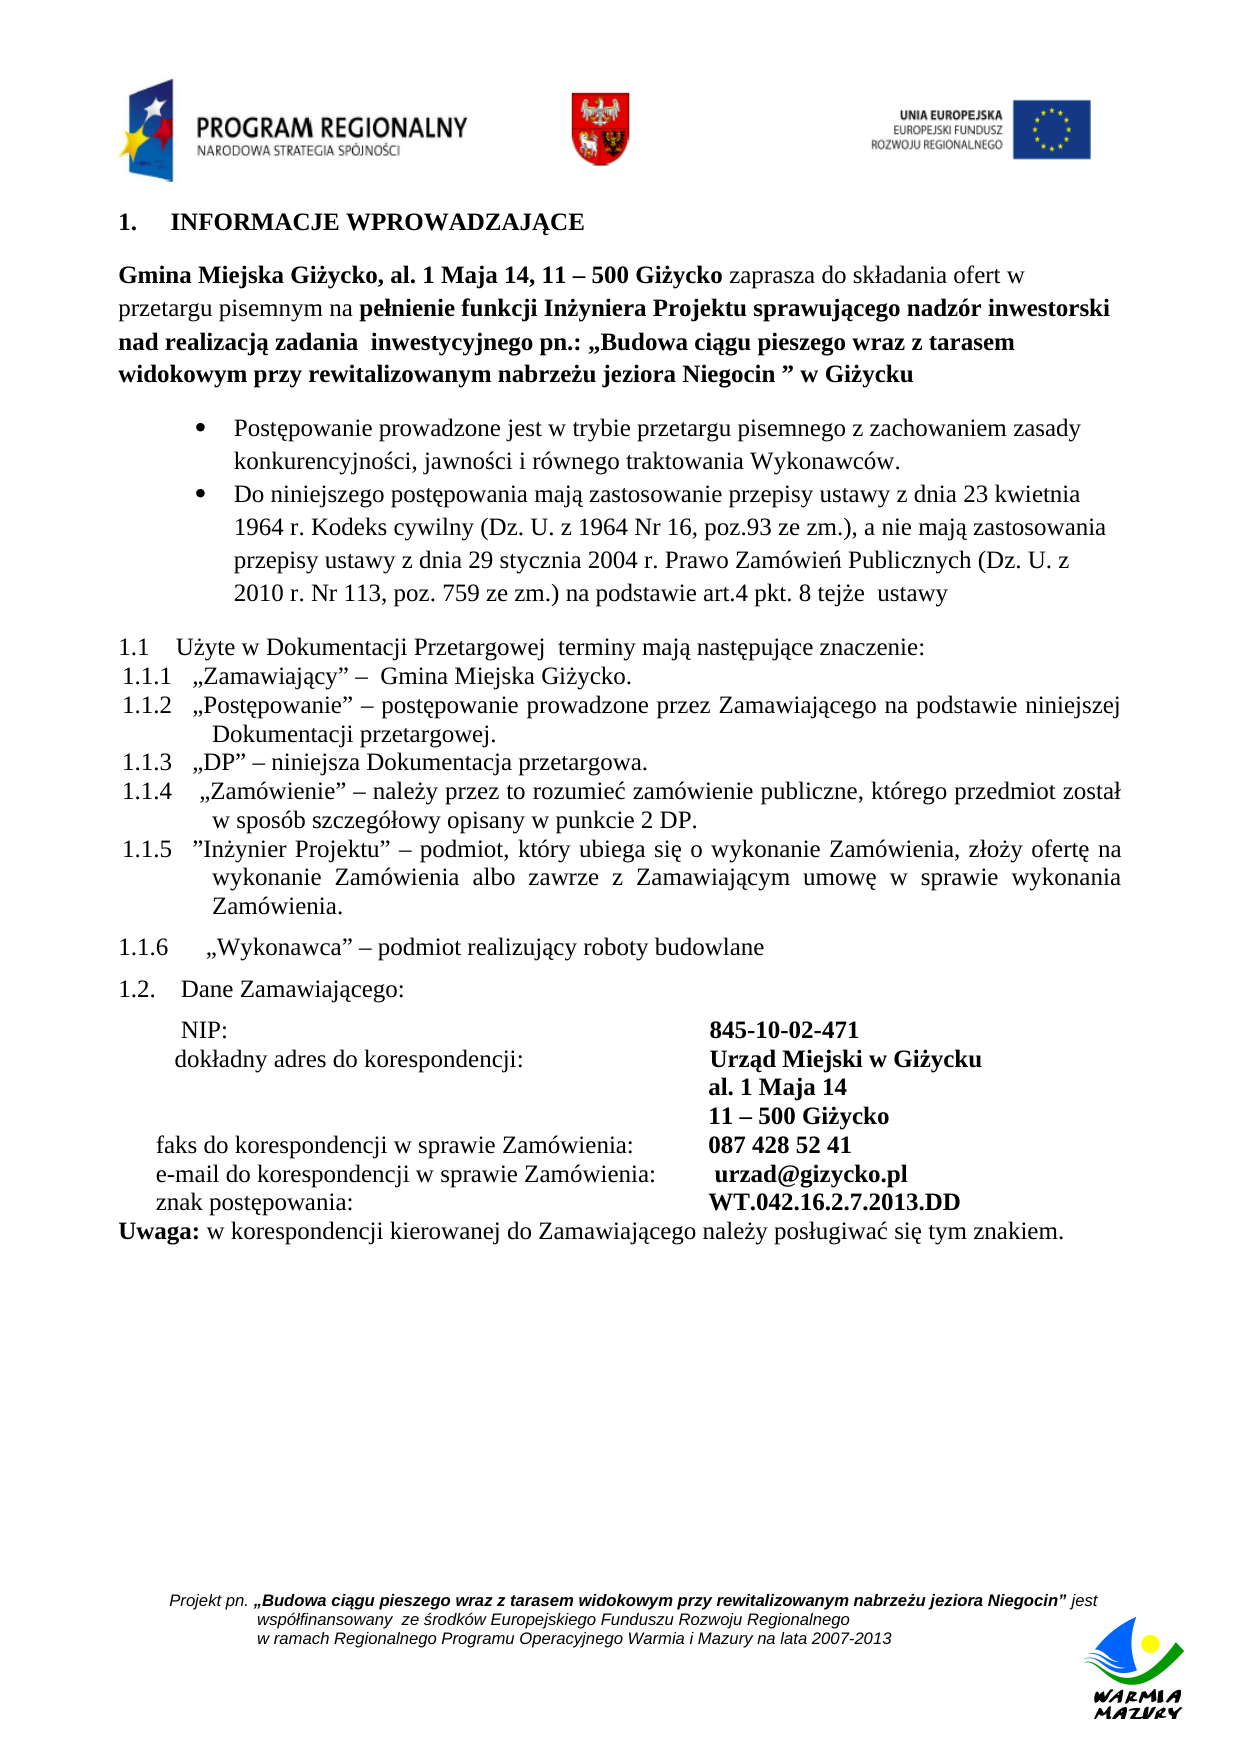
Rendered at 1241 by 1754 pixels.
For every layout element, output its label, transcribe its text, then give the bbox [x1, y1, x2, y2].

text Gmina Miejska Giżycko, al. 1 Maja 14, 11 – 500 Giżycko zaprasza do składania ofert w przetargu pisemnym na pełnienie funkcji Inżyniera Projektu sprawującego nadzór inwestorski nad realizacją zadania inwestycyjnego pn.: „Budowa ciągu pieszego wraz z tarasem widokowym przy rewitalizowanym nabrzeżu jeziora Niegocin ” w Giżycku [118, 261, 1122, 388]
text NIP: 845-10-02-471 [118, 1015, 1122, 1044]
text 11 – 500 Giżycko [118, 1101, 1122, 1130]
subtitle „Zamówienie” – należy przez to rozumieć zamówienie publiczne, którego przedmiot został w sposób szczegółowy opisany w punkcie 2 DP. [122, 776, 1122, 834]
subtitle „Postępowanie” – postępowanie prowadzone przez Zamawiającego na podstawie niniejszej Dokumentacji przetargowej. [122, 690, 1122, 747]
text faks do korespondencji w sprawie Zamówienia: 087 428 52 41 [118, 1130, 1122, 1159]
picture [118, 73, 1092, 187]
subtitle ”Inżynier Projektu” – podmiot, który ubiega się o wykonanie Zamówienia, złoży ofertę na wykonanie Zamówienia albo zawrze z Zamawiającym umowę w sprawie wykonania Zamówienia. [122, 834, 1122, 920]
picture [1083, 1617, 1184, 1718]
list Postępowanie prowadzone jest w trybie przetargu pisemnego z zachowaniem zasady konkurencyjności, jawności i równego traktowania Wykonawców. [196, 413, 1122, 475]
subtitle „Zamawiający” – Gmina Miejska Giżycko. [122, 661, 1122, 690]
text al. 1 Maja 14 [118, 1072, 1122, 1101]
list Do niniejszego postępowania mają zastosowanie przepisy ustawy z dnia 23 kwietnia 1964 r. Kodeks cywilny (Dz. U. z 1964 Nr 16, poz.93 ze zm.), a nie mają zastosowania przepisy ustawy z dnia 29 stycznia 2004 r. Prawo Zamówień Publicznych (Dz. U. z 2010 r. Nr 113, poz. 759 ze zm.) na podstawie art.4 pkt. 8 tejże ustawy [196, 479, 1122, 607]
text Uwaga: w korespondencji kierowanej do Zamawiającego należy posługiwać się tym znakiem. [118, 1216, 1122, 1245]
text e-mail do korespondencji w sprawie Zamówienia: urzad@gizycko.pl [118, 1159, 1122, 1187]
subtitle 1.1.6 „Wykonawca” – podmiot realizujący roboty budowlane [118, 932, 1122, 961]
subtitle Użyte w Dokumentacji Przetargowej terminy mają następujące znaczenie: [118, 632, 1122, 661]
subtitle INFORMACJE WPROWADZAJĄCE [118, 207, 1122, 236]
subtitle „DP” – niniejsza Dokumentacja przetargowa. [122, 747, 1122, 776]
text dokładny adres do korespondencji: Urząd Miejski w Giżycku [118, 1044, 1122, 1072]
text znak postępowania: WT.042.16.2.7.2013.DD [118, 1187, 1122, 1216]
subtitle 1.2. Dane Zamawiającego: [118, 974, 1122, 1002]
